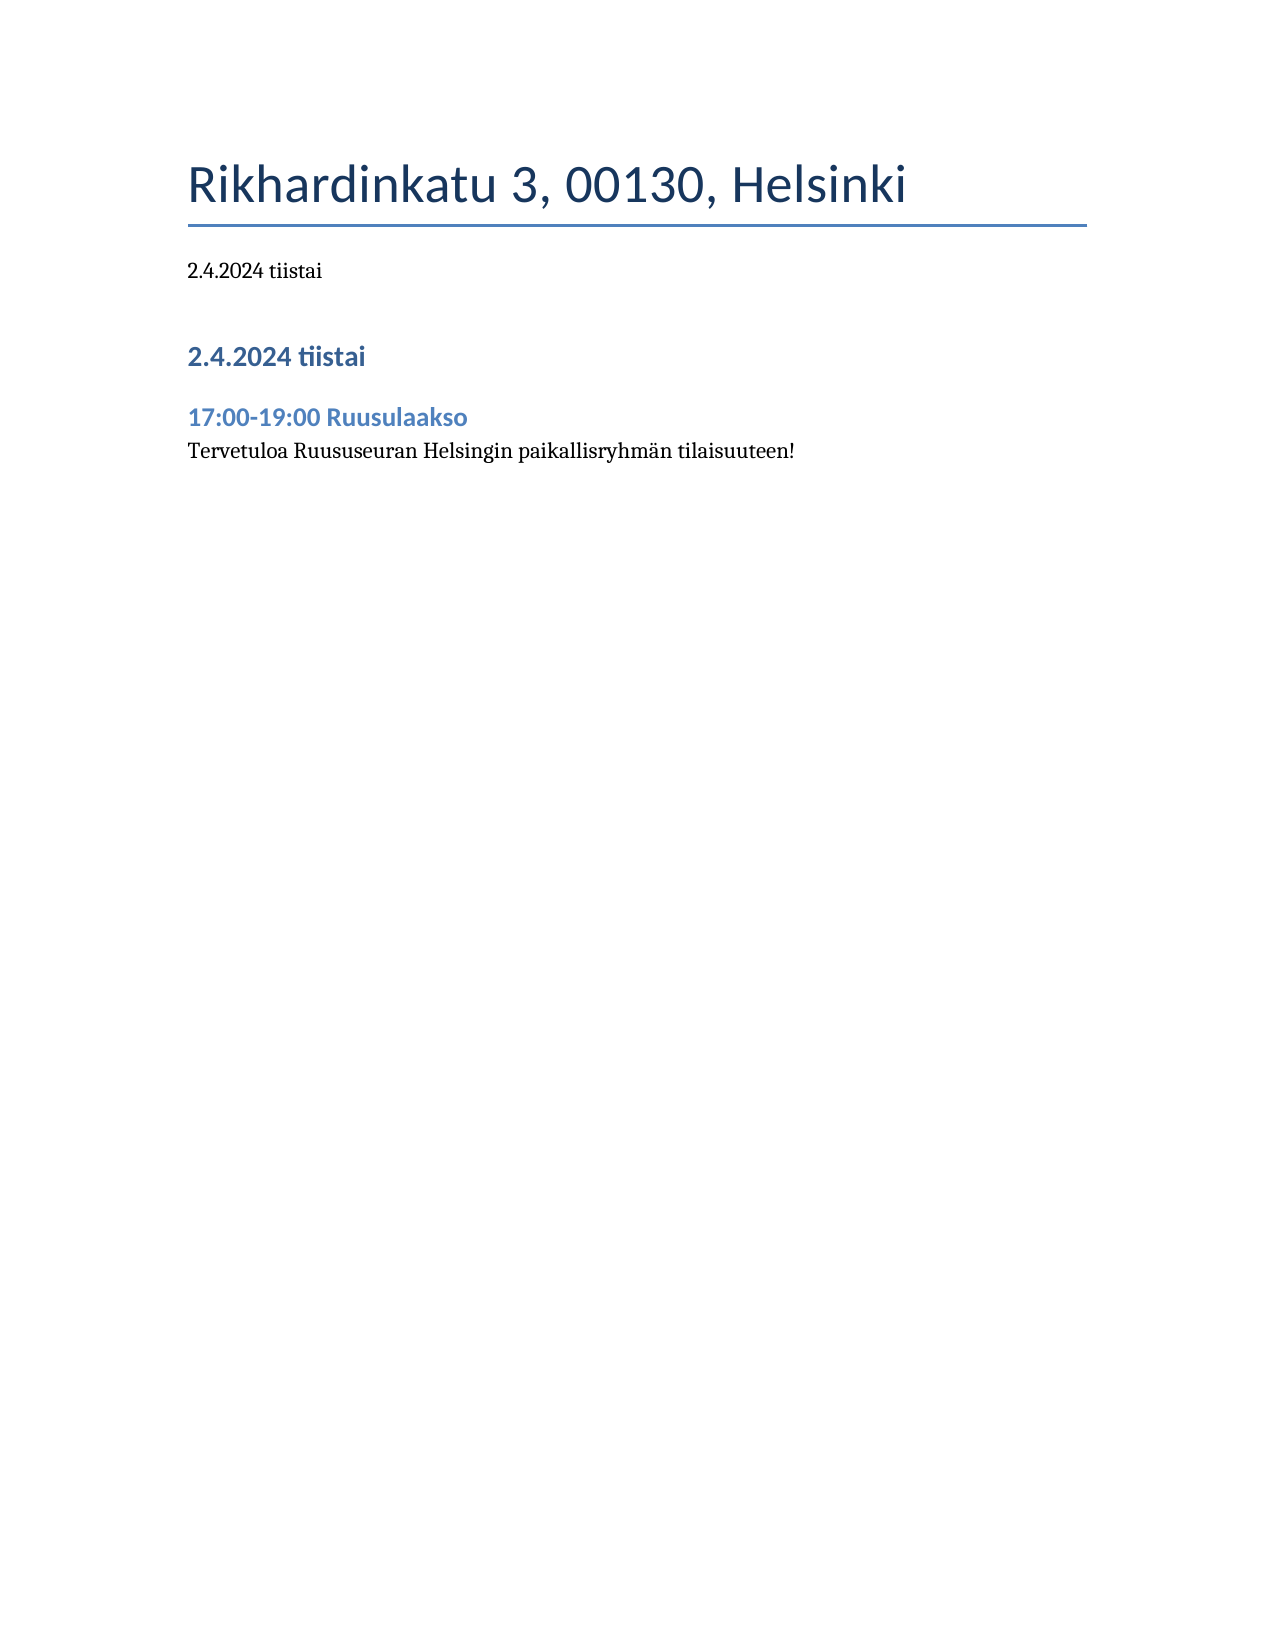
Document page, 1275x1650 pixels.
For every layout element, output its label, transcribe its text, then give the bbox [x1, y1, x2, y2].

text 2.4.2024 tiistai [187, 258, 1087, 284]
subtitle 2.4.2024 tiistai [187, 338, 1087, 374]
subtitle 17:00-19:00 Ruusulaakso [187, 400, 1087, 433]
title Rikhardinkatu 3, 00130, Helsinki [187, 150, 1087, 227]
text Tervetuloa Ruususeuran Helsingin paikallisryhmän tilaisuuteen! [187, 438, 1087, 464]
